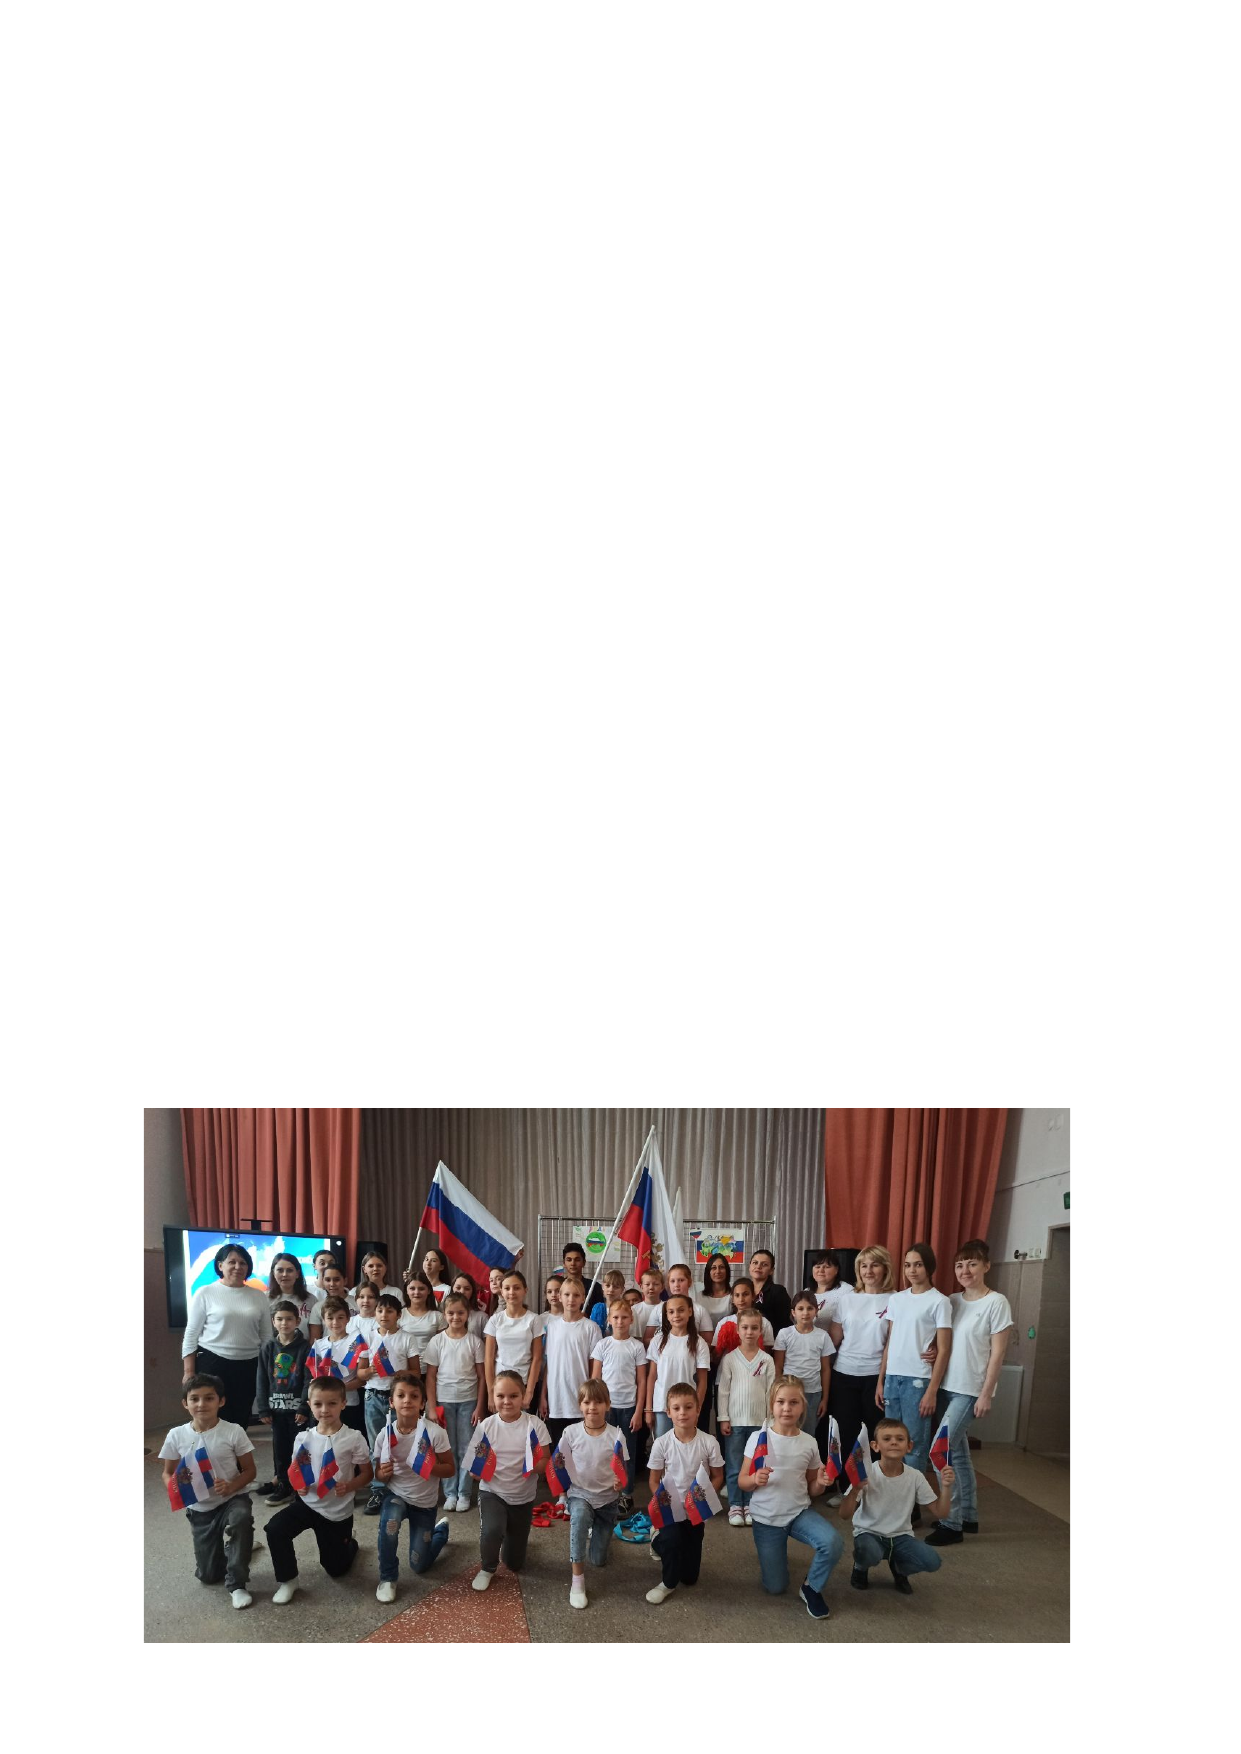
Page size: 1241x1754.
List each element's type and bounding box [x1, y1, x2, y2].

picture [143, 1108, 1071, 1643]
